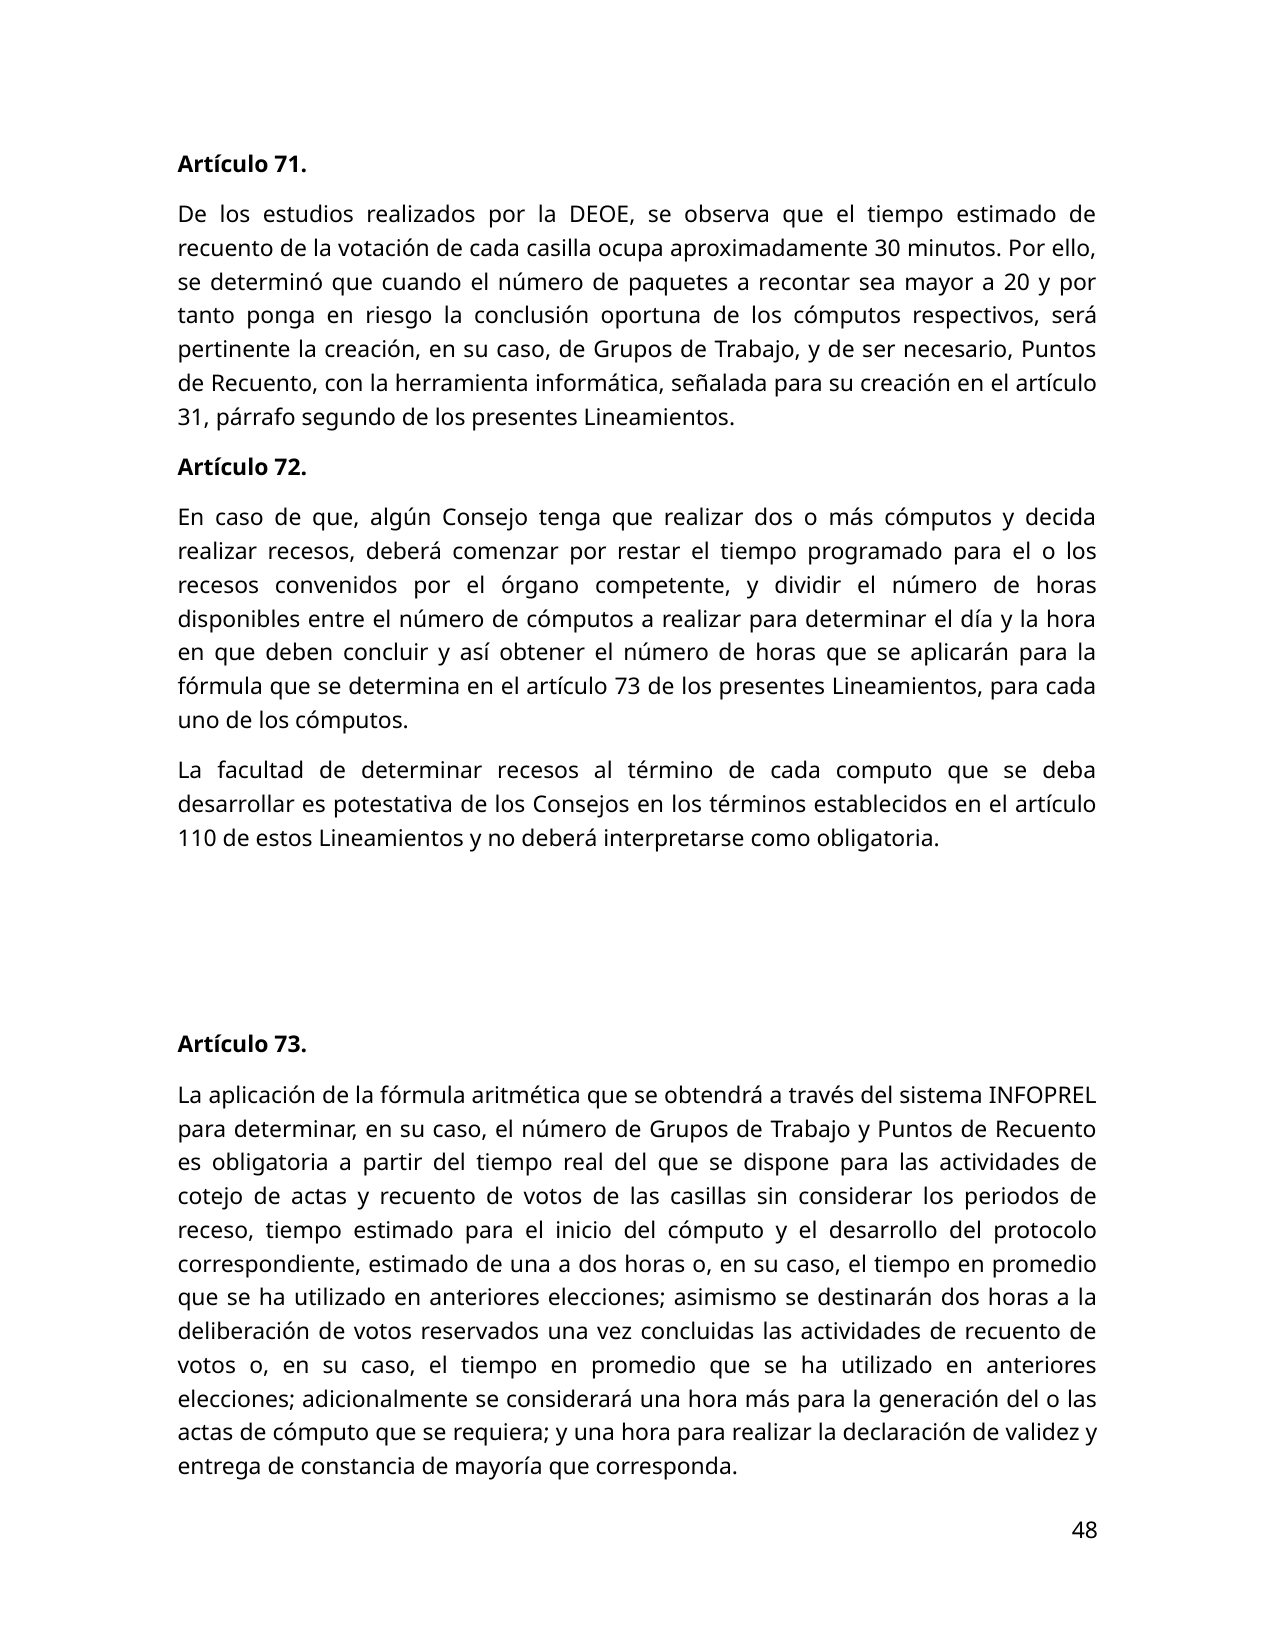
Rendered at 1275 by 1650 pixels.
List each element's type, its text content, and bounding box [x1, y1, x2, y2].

text La facultad de determinar recesos al término de cada computo que se deba desarrollar es potestativa de los Consejos en los términos establecidos en el artículo 110 de estos Lineamientos y no deberá interpretarse como obligatoria. [177, 754, 1098, 853]
text Artículo 71. [177, 148, 1098, 179]
text La aplicación de la fórmula aritmética que se obtendrá a través del sistema INFOPREL para determinar, en su caso, el número de Grupos de Trabajo y Puntos de Recuento es obligatoria a partir del tiempo real del que se dispone para las actividades de cotejo de actas y recuento de votos de las casillas sin considerar los periodos de receso, tiempo estimado para el inicio del cómputo y el desarrollo del protocolo correspondiente, estimado de una a dos horas o, en su caso, el tiempo en promedio que se ha utilizado en anteriores elecciones; asimismo se destinarán dos horas a la deliberación de votos reservados una vez concluidas las actividades de recuento de votos o, en su caso, el tiempo en promedio que se ha utilizado en anteriores elecciones; adicionalmente se considerará una hora más para la generación del o las actas de cómputo que se requiera; y una hora para realizar la declaración de validez y entrega de constancia de mayoría que corresponda. [177, 1079, 1098, 1481]
text Artículo 73. [177, 1028, 1098, 1060]
text De los estudios realizados por la DEOE, se observa que el tiempo estimado de recuento de la votación de cada casilla ocupa aproximadamente 30 minutos. Por ello, se determinó que cuando el número de paquetes a recontar sea mayor a 20 y por tanto ponga en riesgo la conclusión oportuna de los cómputos respectivos, será pertinente la creación, en su caso, de Grupos de Trabajo, y de ser necesario, Puntos de Recuento, con la herramienta informática, señalada para su creación en el artículo 31, párrafo segundo de los presentes Lineamientos. [177, 198, 1098, 432]
text En caso de que, algún Consejo tenga que realizar dos o más cómputos y decida realizar recesos, deberá comenzar por restar el tiempo programado para el o los recesos convenidos por el órgano competente, y dividir el número de horas disponibles entre el número de cómputos a realizar para determinar el día y la hora en que deben concluir y así obtener el número de horas que se aplicarán para la fórmula que se determina en el artículo 73 de los presentes Lineamientos, para cada uno de los cómputos. [177, 501, 1098, 735]
text Artículo 72. [177, 451, 1098, 482]
